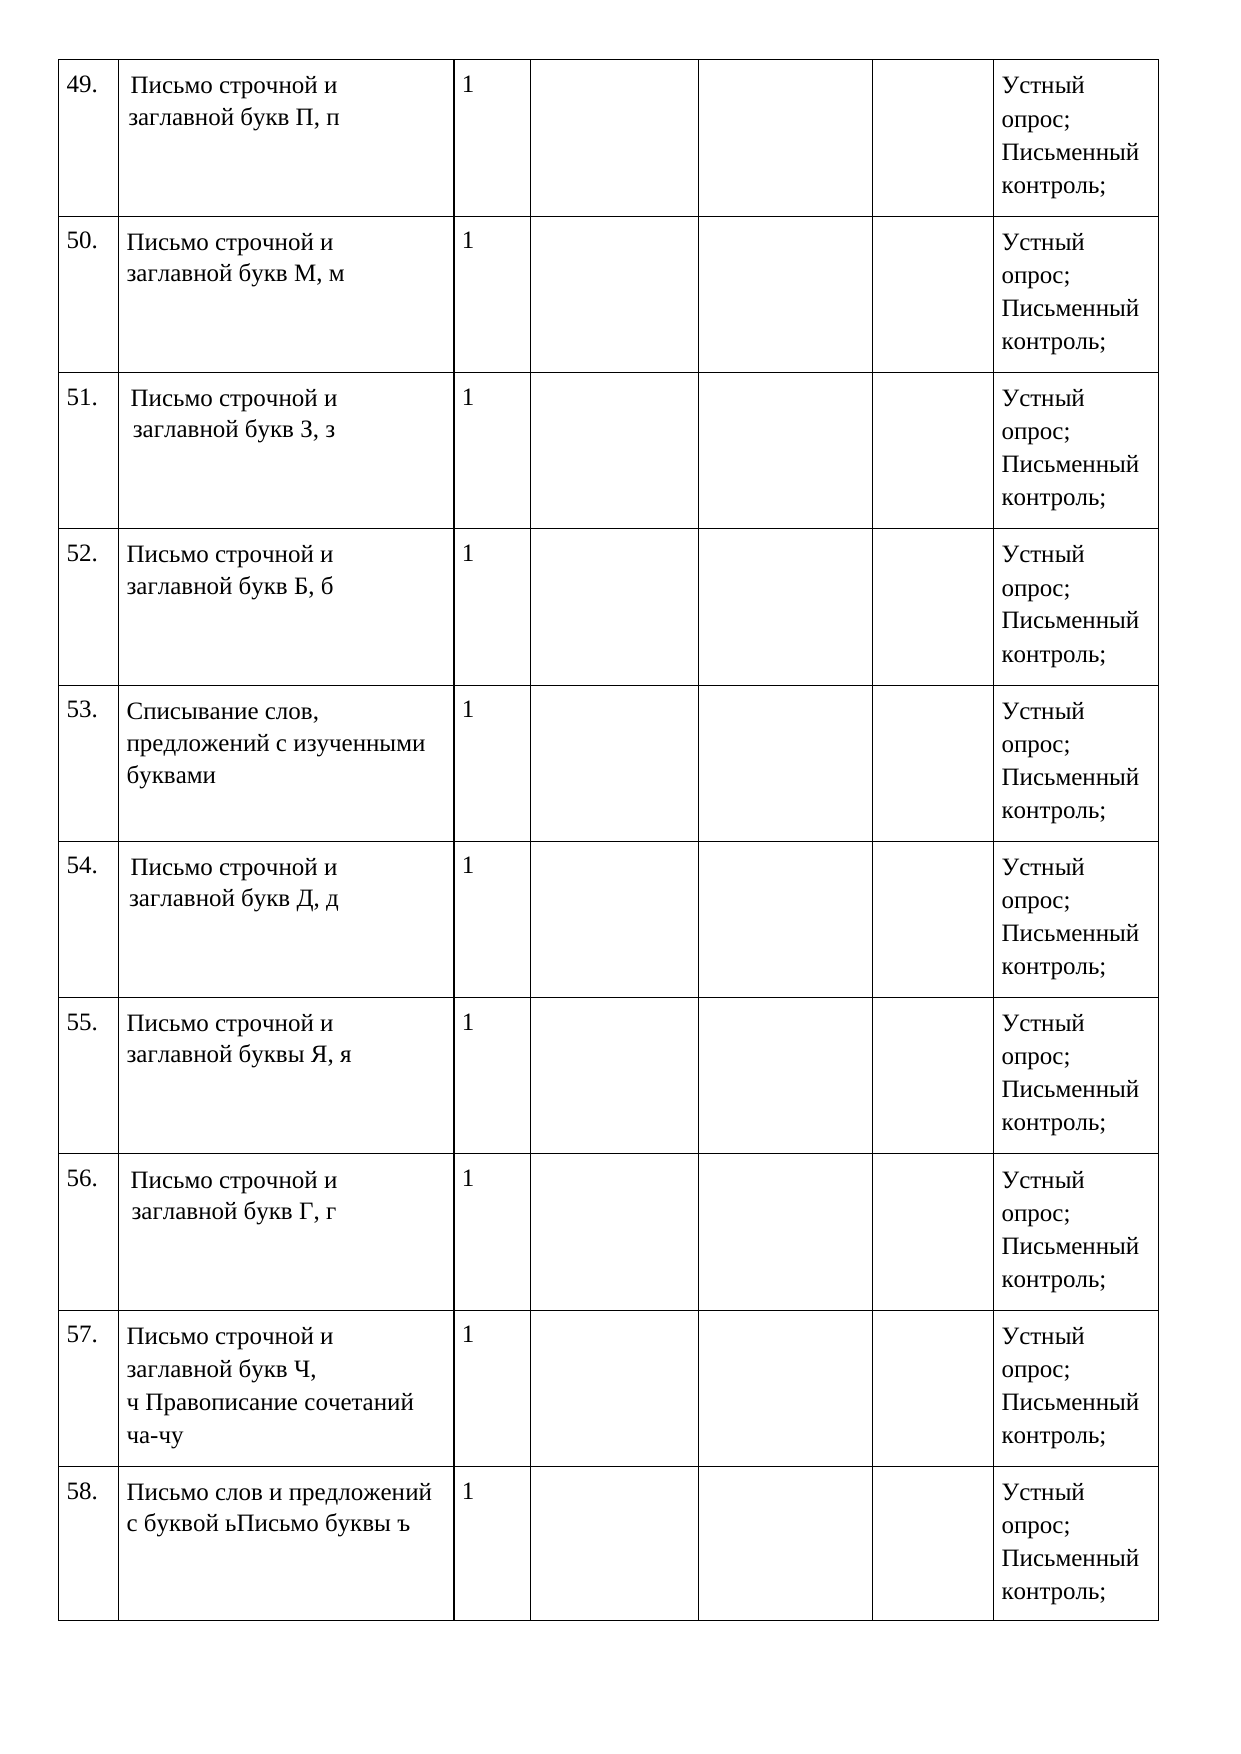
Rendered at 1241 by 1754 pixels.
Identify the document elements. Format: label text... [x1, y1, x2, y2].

table_cell 1 [455, 842, 530, 997]
table_cell 1 [455, 529, 530, 684]
table_cell 54. [59, 842, 118, 997]
table_cell [873, 529, 993, 684]
table_header [531, 60, 698, 216]
table_cell 1 [455, 1311, 530, 1466]
table_cell [873, 998, 993, 1153]
table_cell Письмо строчной и заглавной букв Ч, ч Правописание cочетаний ча-чу [119, 1311, 453, 1466]
table_cell 52. [59, 529, 118, 684]
table_cell 57. [59, 1311, 118, 1466]
table_cell [531, 1311, 698, 1466]
table_cell Письмо строчной и заглавной букв Б, б [119, 529, 453, 684]
table_header Письмо строчной и заглавной букв П, п [119, 60, 453, 216]
table_cell [531, 217, 698, 372]
table_cell [699, 373, 872, 528]
table_cell [873, 1311, 993, 1466]
table_cell 1 [455, 998, 530, 1153]
table_cell Списывание слов, предложений с изученными буквами [119, 686, 453, 841]
table_cell [873, 1467, 993, 1620]
table_cell Письмо строчной и заглавной буквы Я, я [119, 998, 453, 1153]
table_cell [873, 1154, 993, 1310]
table_cell [873, 217, 993, 372]
table_cell [699, 1154, 872, 1310]
table_header Устный опрос; Письменный контроль; [994, 60, 1158, 216]
table_cell 1 [455, 1154, 530, 1310]
table_cell 50. [59, 217, 118, 372]
table_cell 58. [59, 1467, 118, 1620]
table_cell [531, 1467, 698, 1620]
table_cell 1 [455, 217, 530, 372]
table_cell 55. [59, 998, 118, 1153]
table_cell [531, 842, 698, 997]
table_cell [531, 1154, 698, 1310]
table_cell [699, 842, 872, 997]
table_cell [699, 1311, 872, 1466]
table_cell Устный опрос; Письменный контроль; [994, 1311, 1158, 1466]
table_cell 1 [455, 686, 530, 841]
table_cell Письмо строчной и заглавной букв Г, г [119, 1154, 453, 1310]
table_cell 56. [59, 1154, 118, 1310]
table_cell Письмо слов и предложений с буквой ьПисьмо буквы ъ [119, 1467, 453, 1620]
table_cell Устный опрос; Письменный контроль; [994, 1467, 1158, 1620]
table_cell [873, 842, 993, 997]
table_cell Письмо строчной и заглавной букв З, з [119, 373, 453, 528]
table_cell Устный опрос; Письменный контроль; [994, 1154, 1158, 1310]
table_header 49. [59, 60, 118, 216]
table_cell [531, 998, 698, 1153]
table_cell [531, 686, 698, 841]
table_cell Письмо строчной и заглавной букв Д, д [119, 842, 453, 997]
table_cell 1 [455, 373, 530, 528]
table_cell [699, 217, 872, 372]
table_cell [873, 373, 993, 528]
table_cell [699, 686, 872, 841]
table_cell [873, 686, 993, 841]
table_cell 51. [59, 373, 118, 528]
table_cell [699, 529, 872, 684]
table_cell [531, 373, 698, 528]
table_cell 53. [59, 686, 118, 841]
table_header [699, 60, 872, 216]
table_header [873, 60, 993, 216]
table_cell [699, 998, 872, 1153]
table_cell Устный опрос; Письменный контроль; [994, 529, 1158, 684]
table_cell Устный опрос; Письменный контроль; [994, 842, 1158, 997]
table_cell [699, 1467, 872, 1620]
table_cell Устный опрос; Письменный контроль; [994, 217, 1158, 372]
table_cell Устный опрос; Письменный контроль; [994, 998, 1158, 1153]
table_cell Письмо строчной и заглавной букв М, м [119, 217, 453, 372]
table_cell Устный опрос; Письменный контроль; [994, 686, 1158, 841]
table_cell 1 [455, 1467, 530, 1620]
table_cell [531, 529, 698, 684]
table_cell Устный опрос; Письменный контроль; [994, 373, 1158, 528]
table_header 1 [455, 60, 530, 216]
